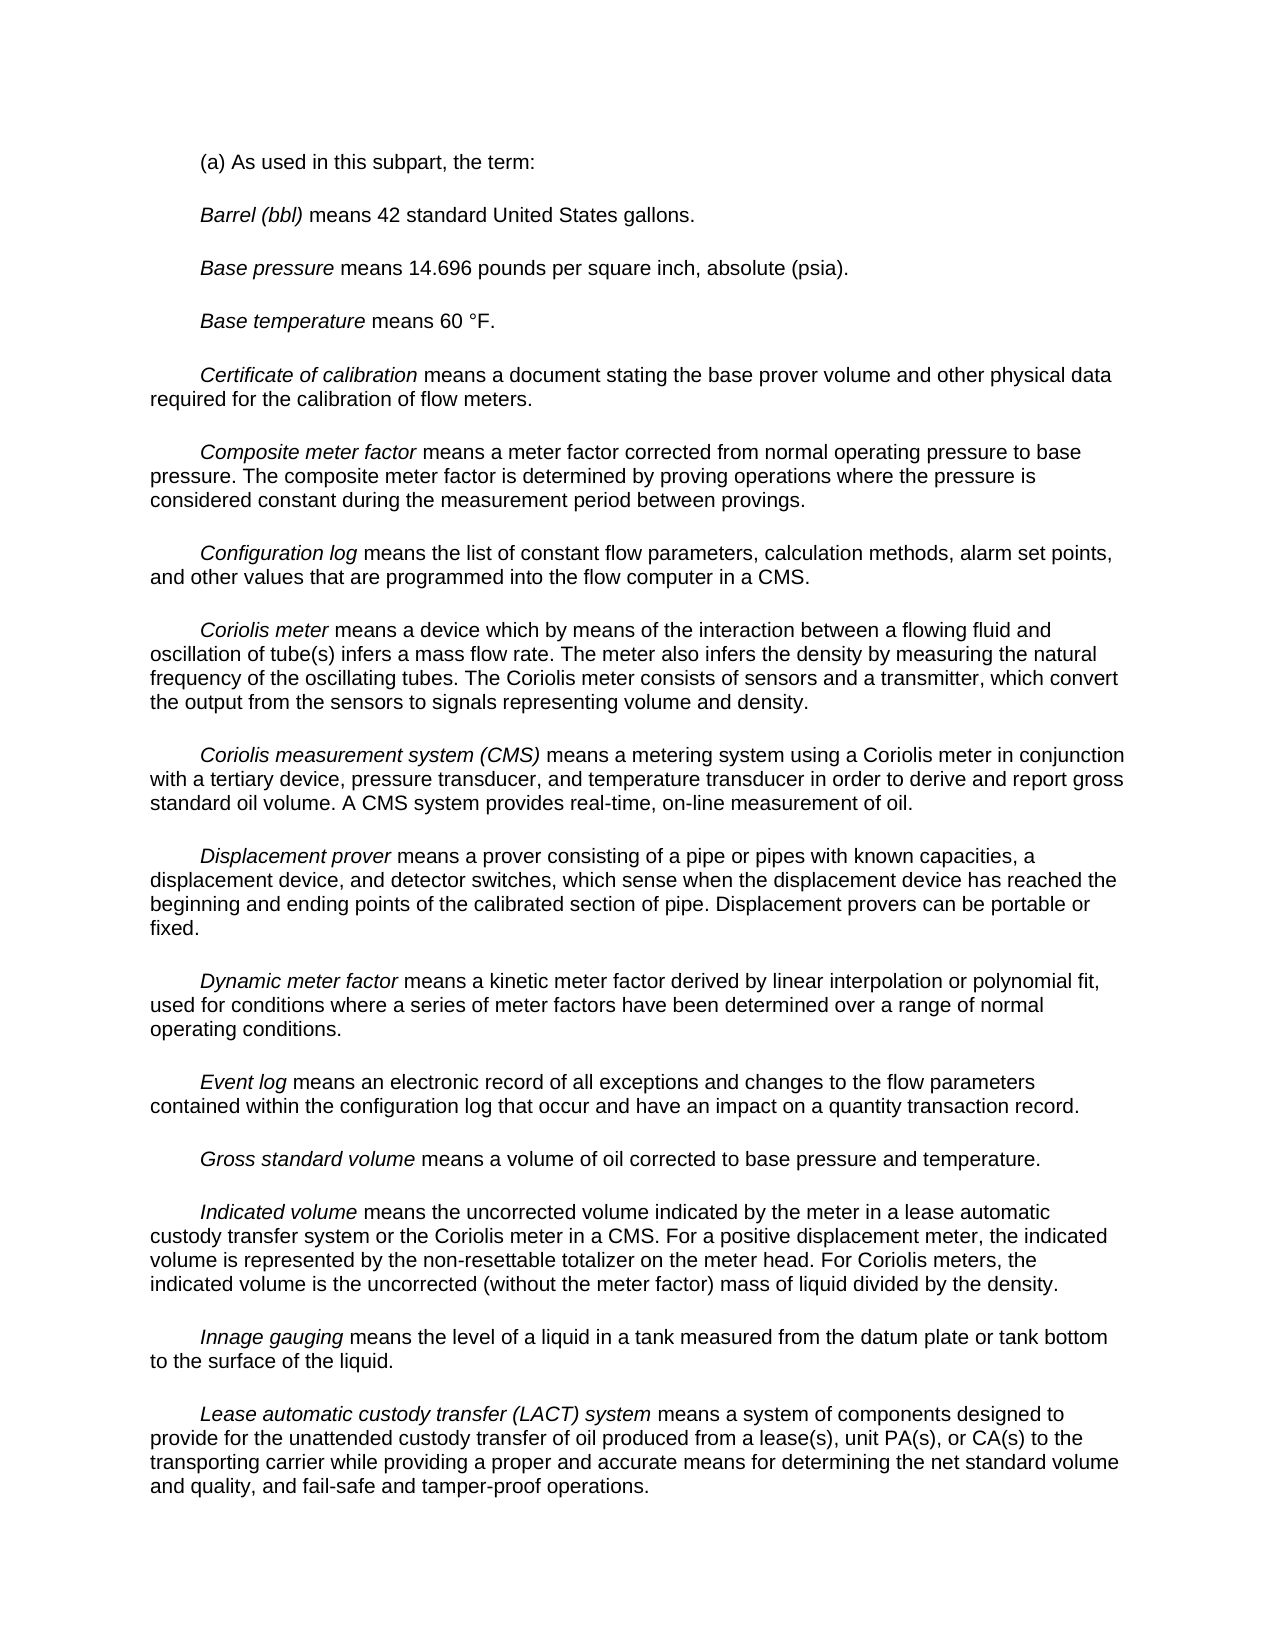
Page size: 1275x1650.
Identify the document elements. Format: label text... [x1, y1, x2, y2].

text (a) As used in this subpart, the term: [150, 150, 1125, 174]
text Event log means an electronic record of all exceptions and changes to the flow parameters contained within the configuration log that occur and have an impact on a quantity transaction record. [150, 1070, 1125, 1118]
text Coriolis measurement system (CMS) means a metering system using a Coriolis meter in conjunction with a tertiary device, pressure transducer, and temperature transducer in order to derive and report gross standard oil volume. A CMS system provides real-time, on-line measurement of oil. [150, 743, 1125, 814]
text Base temperature means 60 °F. [150, 309, 1125, 333]
text Indicated volume means the uncorrected volume indicated by the meter in a lease automatic custody transfer system or the Coriolis meter in a CMS. For a positive displacement meter, the indicated volume is represented by the non-resettable totalizer on the meter head. For Coriolis meters, the indicated volume is the uncorrected (without the meter factor) mass of liquid divided by the density. [150, 1200, 1125, 1296]
text Innage gauging means the level of a liquid in a tank measured from the datum plate or tank bottom to the surface of the liquid. [150, 1325, 1125, 1373]
text Base pressure means 14.696 pounds per square inch, absolute (psia). [150, 256, 1125, 280]
text Barrel (bbl) means 42 standard United States gallons. [150, 203, 1125, 227]
text Displacement prover means a prover consisting of a pipe or pipes with known capacities, a displacement device, and detector switches, which sense when the displacement device has reached the beginning and ending points of the calibrated section of pipe. Displacement provers can be portable or fixed. [150, 844, 1125, 939]
text Coriolis meter means a device which by means of the interaction between a flowing fluid and oscillation of tube(s) infers a mass flow rate. The meter also infers the density by measuring the natural frequency of the oscillating tubes. The Coriolis meter consists of sensors and a transmitter, which convert the output from the sensors to signals representing volume and density. [150, 618, 1125, 713]
text Dynamic meter factor means a kinetic meter factor derived by linear interpolation or polynomial fit, used for conditions where a series of meter factors have been determined over a range of normal operating conditions. [150, 969, 1125, 1041]
text Certificate of calibration means a document stating the base prover volume and other physical data required for the calibration of flow meters. [150, 362, 1125, 410]
text Gross standard volume means a volume of oil corrected to base pressure and temperature. [150, 1147, 1125, 1171]
text Configuration log means the list of constant flow parameters, calculation methods, alarm set points, and other values that are programmed into the flow computer in a CMS. [150, 541, 1125, 588]
text Composite meter factor means a meter factor corrected from normal operating pressure to base pressure. The composite meter factor is determined by proving operations where the pressure is considered constant during the measurement period between provings. [150, 439, 1125, 511]
text Lease automatic custody transfer (LACT) system means a system of components designed to provide for the unattended custody transfer of oil produced from a lease(s), unit PA(s), or CA(s) to the transporting carrier while providing a proper and accurate means for determining the net standard volume and quality, and fail-safe and tamper-proof operations. [150, 1402, 1125, 1498]
